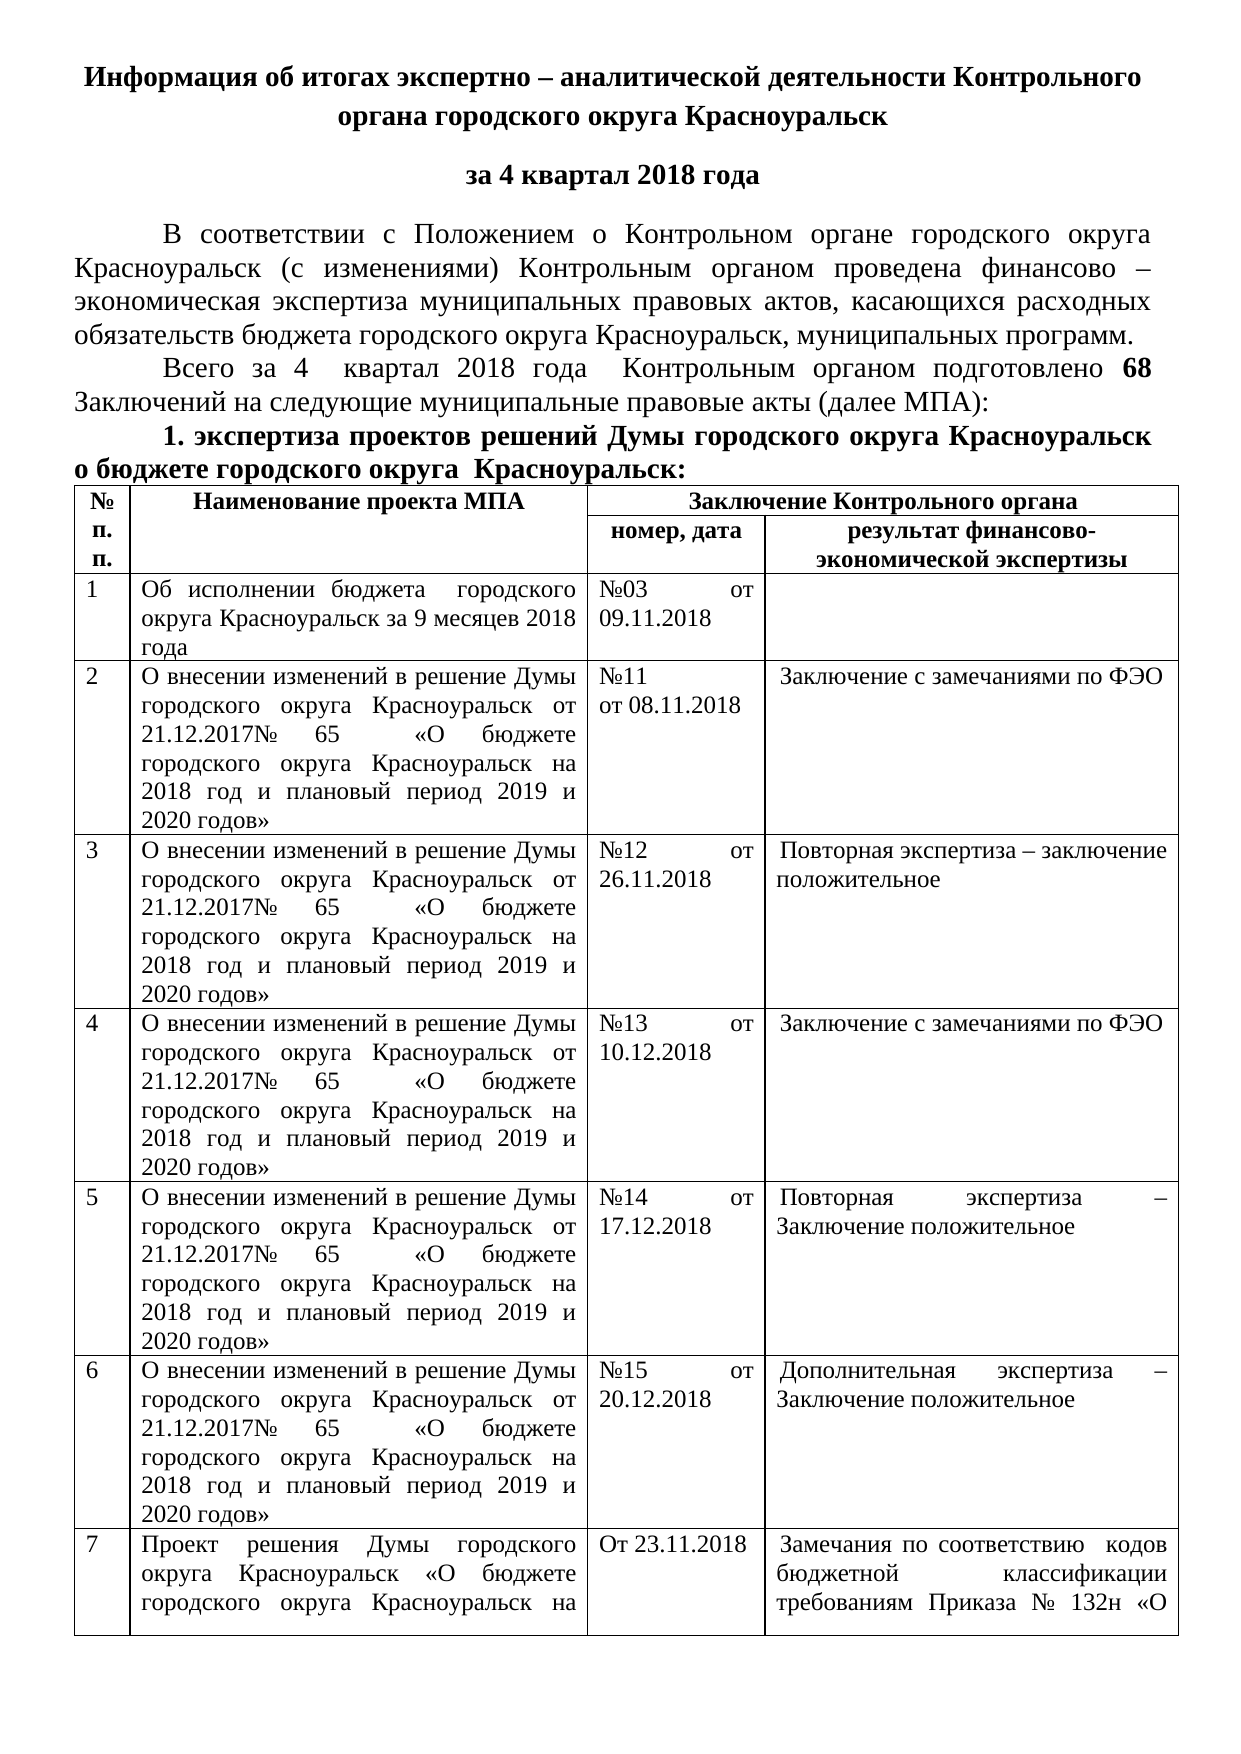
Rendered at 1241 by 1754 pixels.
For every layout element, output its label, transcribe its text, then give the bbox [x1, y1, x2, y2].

table_cell Заключение с замечаниями по ФЭО [766, 1009, 1178, 1181]
table_header Заключение Контрольного органа [588, 486, 1178, 514]
table_header № п.п. [75, 486, 129, 573]
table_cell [766, 1529, 1178, 1635]
text 1. экспертиза проектов решений Думы городского округа Красноуральск о бюджете городского округа Красноуральск: [74, 418, 1152, 485]
table_cell О внесении изменений в решение Думы городского округа Красноуральск от 21.12.2017№ 65 «О бюджете городского округа Красноуральск на 2018 год и плановый период 2019 и 2020 годов» [131, 1009, 587, 1181]
table_cell №13 от 10.12.2018 [588, 1009, 764, 1181]
table_cell №03 от 09.11.2018 [588, 574, 764, 660]
table_cell №14 от 17.12.2018 [588, 1182, 764, 1354]
text Всего за 4 квартал 2018 года Контрольным органом подготовлено 68 Заключений на следующие муниципальные правовые акты (далее МПА): [74, 351, 1152, 418]
table_cell номер, дата [588, 516, 764, 573]
table_cell О внесении изменений в решение Думы городского округа Красноуральск от 21.12.2017№ 65 «О бюджете городского округа Красноуральск на 2018 год и плановый период 2019 и 2020 годов» [131, 835, 587, 1007]
table_cell От 23.11.2018 [588, 1529, 764, 1635]
table_cell 4 [75, 1009, 129, 1181]
table_cell 5 [75, 1182, 129, 1354]
table_cell №11 от 08.11.2018 [588, 661, 764, 834]
table_cell [766, 574, 1178, 660]
table_cell 2 [75, 661, 129, 834]
table_cell 6 [75, 1356, 129, 1528]
text В соответствии с Положением о Контрольном органе городского округа Красноуральск (с изменениями) Контрольным органом проведена финансово –экономическая экспертиза муниципальных правовых актов, касающихся расходных обязательств бюджета городского округа Красноуральск, муниципальных программ. [74, 216, 1152, 351]
table_cell О внесении изменений в решение Думы городского округа Красноуральск от 21.12.2017№ 65 «О бюджете городского округа Красноуральск на 2018 год и плановый период 2019 и 2020 годов» [131, 1356, 587, 1528]
table_cell Об исполнении бюджета городского округа Красноуральск за 9 месяцев 2018 года [131, 574, 587, 660]
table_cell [131, 1529, 587, 1635]
table_cell 3 [75, 835, 129, 1007]
table_cell 7 [75, 1529, 129, 1635]
table_cell результат финансово-экономической экспертизы [766, 516, 1178, 573]
table_cell О внесении изменений в решение Думы городского округа Красноуральск от 21.12.2017№ 65 «О бюджете городского округа Красноуральск на 2018 год и плановый период 2019 и 2020 годов» [131, 1182, 587, 1354]
table_cell №12 от 26.11.2018 [588, 835, 764, 1007]
table_cell Повторная экспертиза – Заключение положительное [766, 1182, 1178, 1354]
table_cell Дополнительная экспертиза – Заключение положительное [766, 1356, 1178, 1528]
table_cell О внесении изменений в решение Думы городского округа Красноуральск от 21.12.2017№ 65 «О бюджете городского округа Красноуральск на 2018 год и плановый период 2019 и 2020 годов» [131, 661, 587, 834]
text Информация об итогах экспертно – аналитической деятельности Контрольного органа городского округа Красноуральск [74, 59, 1152, 131]
text за 4 квартал 2018 года [74, 157, 1152, 191]
table_cell №15 от 20.12.2018 [588, 1356, 764, 1528]
table_cell Повторная экспертиза – заключение положительное [766, 835, 1178, 1007]
table_cell 1 [75, 574, 129, 660]
table_cell Заключение с замечаниями по ФЭО [766, 661, 1178, 834]
table_header Наименование проекта МПА [131, 486, 587, 573]
